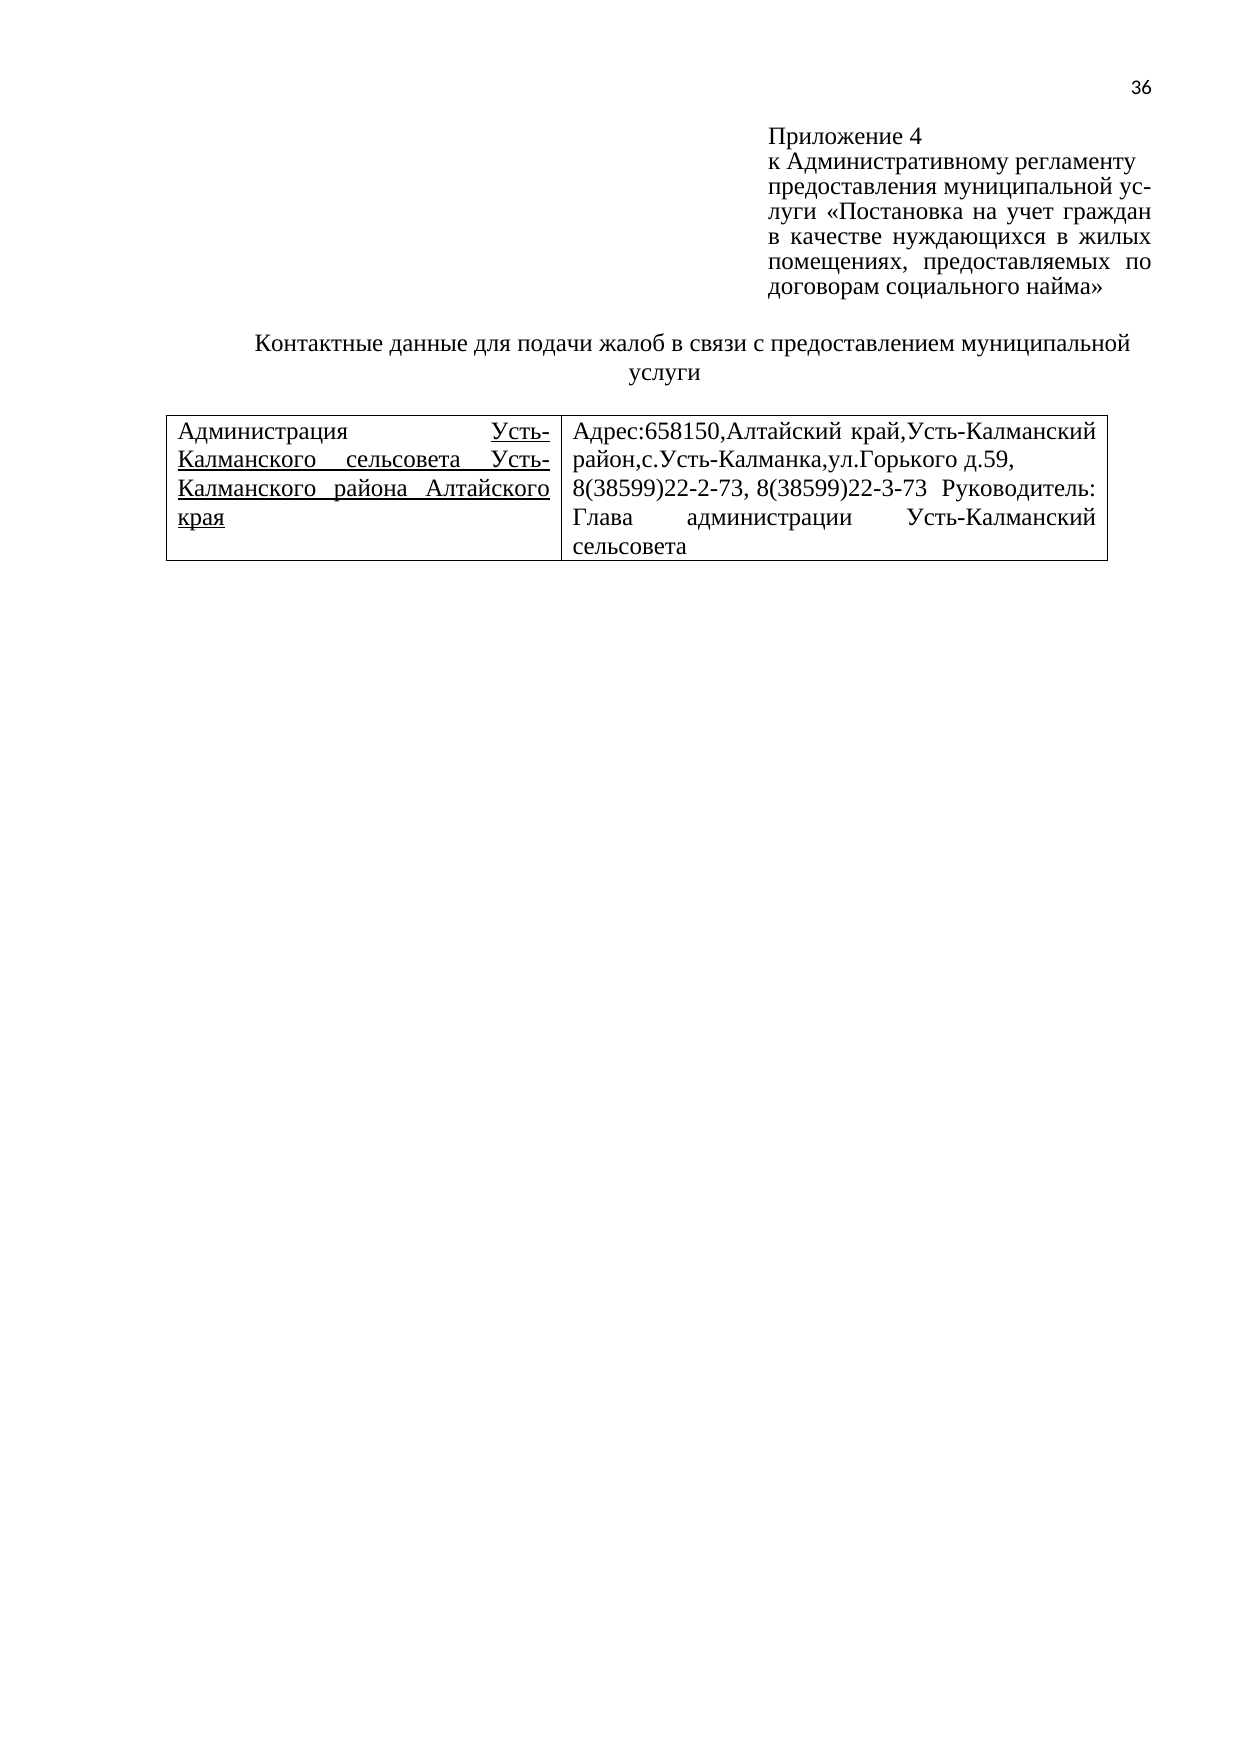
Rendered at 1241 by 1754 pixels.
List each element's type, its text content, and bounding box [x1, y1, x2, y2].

text Приложение 4 [177, 125, 1152, 150]
text предоставления муниципальной ус-луги «Постановка на учет граждан в качестве нуждающихся в жилых помещениях, предоставляемых по договорам социального найма» [768, 175, 1152, 300]
text к Административному регламенту [768, 150, 1152, 175]
table_header Адрес:658150,Алтайский край,Усть-Калманский район,с.Усть-Калманка,ул.Горького д.59, 8(38599)22-2-73, 8(38599)22-3-73 Руководитель: Глава администрации Усть-Калманский сельсовета [562, 416, 1107, 559]
text Контактные данные для подачи жалоб в связи с предоставлением муниципальной услуги [177, 328, 1152, 386]
table_header Администрация Усть-Калманского сельсовета Усть-Калманского района Алтайского края [167, 416, 561, 559]
